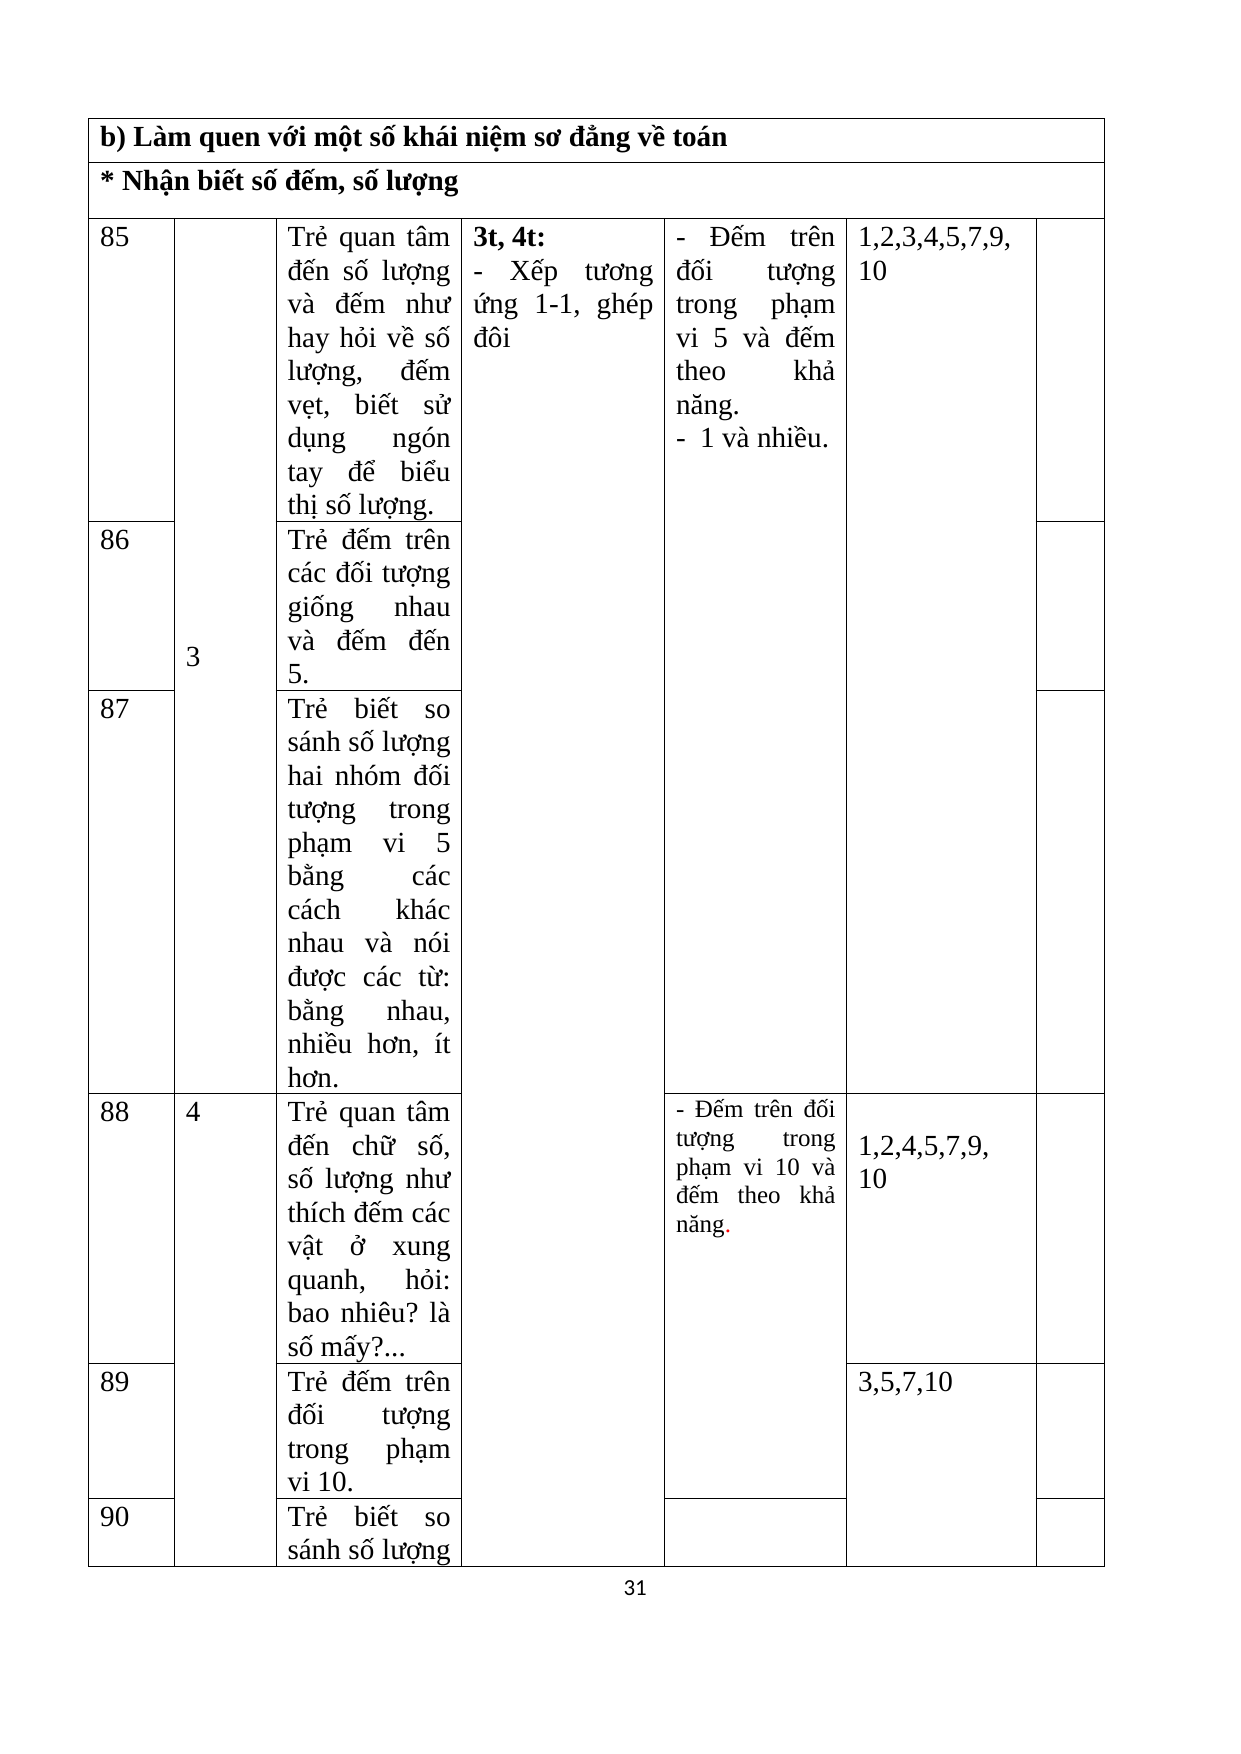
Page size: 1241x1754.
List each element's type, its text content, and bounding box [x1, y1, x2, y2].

table_cell 86 [89, 522, 174, 690]
table_cell Trẻ đếm trên đối tượng trong phạm vi 10. [277, 1364, 461, 1498]
table_cell [1037, 219, 1104, 521]
table_cell 89 [89, 1364, 174, 1498]
table_cell - Đếm trên đối tượng trong phạm vi 5 và đếm theo khả năng. - 1 và nhiều. [665, 219, 846, 1093]
table_cell 87 [89, 691, 174, 1093]
table_cell * Nhận biết số đếm, số lượng [89, 163, 1104, 218]
table_cell 3t, 4t: - Xếp tương ứng 1-1, ghép đôi [462, 219, 664, 1498]
table_cell 4 [175, 1094, 276, 1566]
table_cell [1037, 1364, 1104, 1498]
table_cell [462, 1498, 664, 1566]
table_cell Trẻ quan tâm đến số lượng và đếm như hay hỏi về số lượng, đếm vẹt, biết sử dụng ngón tay để biểu thị số lượng. [277, 219, 461, 521]
table_cell b) Làm quen với một số khái niệm sơ đẳng về toán [89, 119, 1104, 162]
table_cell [277, 1499, 461, 1566]
table_cell 1,2,4,5,7,9, 10 [847, 1094, 1036, 1363]
table_cell [1037, 1094, 1104, 1363]
table_cell [665, 1499, 846, 1566]
table_cell [1037, 522, 1104, 690]
table_cell [1037, 691, 1104, 1093]
table_cell 3 [175, 219, 276, 1093]
table_cell 1,2,3,4,5,7,9, 10 [847, 219, 1036, 1093]
table_cell - Đếm trên đối tượng trong phạm vi 10 và đếm theo khả năng. [665, 1094, 846, 1498]
table_cell Trẻ biết so sánh số lượng hai nhóm đối tượng trong phạm vi 5 bằng các cách khác nhau và nói được các từ: bằng nhau, nhiều hơn, ít hơn. [277, 691, 461, 1093]
table_cell Trẻ quan tâm đến chữ số, số lượng như thích đếm các vật ở xung quanh, hỏi: bao nhiêu? là số mấy?... [277, 1094, 461, 1363]
table_cell Trẻ đếm trên các đối tượng giống nhau và đếm đến 5. [277, 522, 461, 690]
table_cell 88 [89, 1094, 174, 1363]
table_cell 90 [89, 1499, 174, 1566]
table_cell 85 [89, 219, 174, 521]
table_cell [1037, 1499, 1104, 1566]
table_cell 3,5,7,10 [847, 1364, 1036, 1566]
